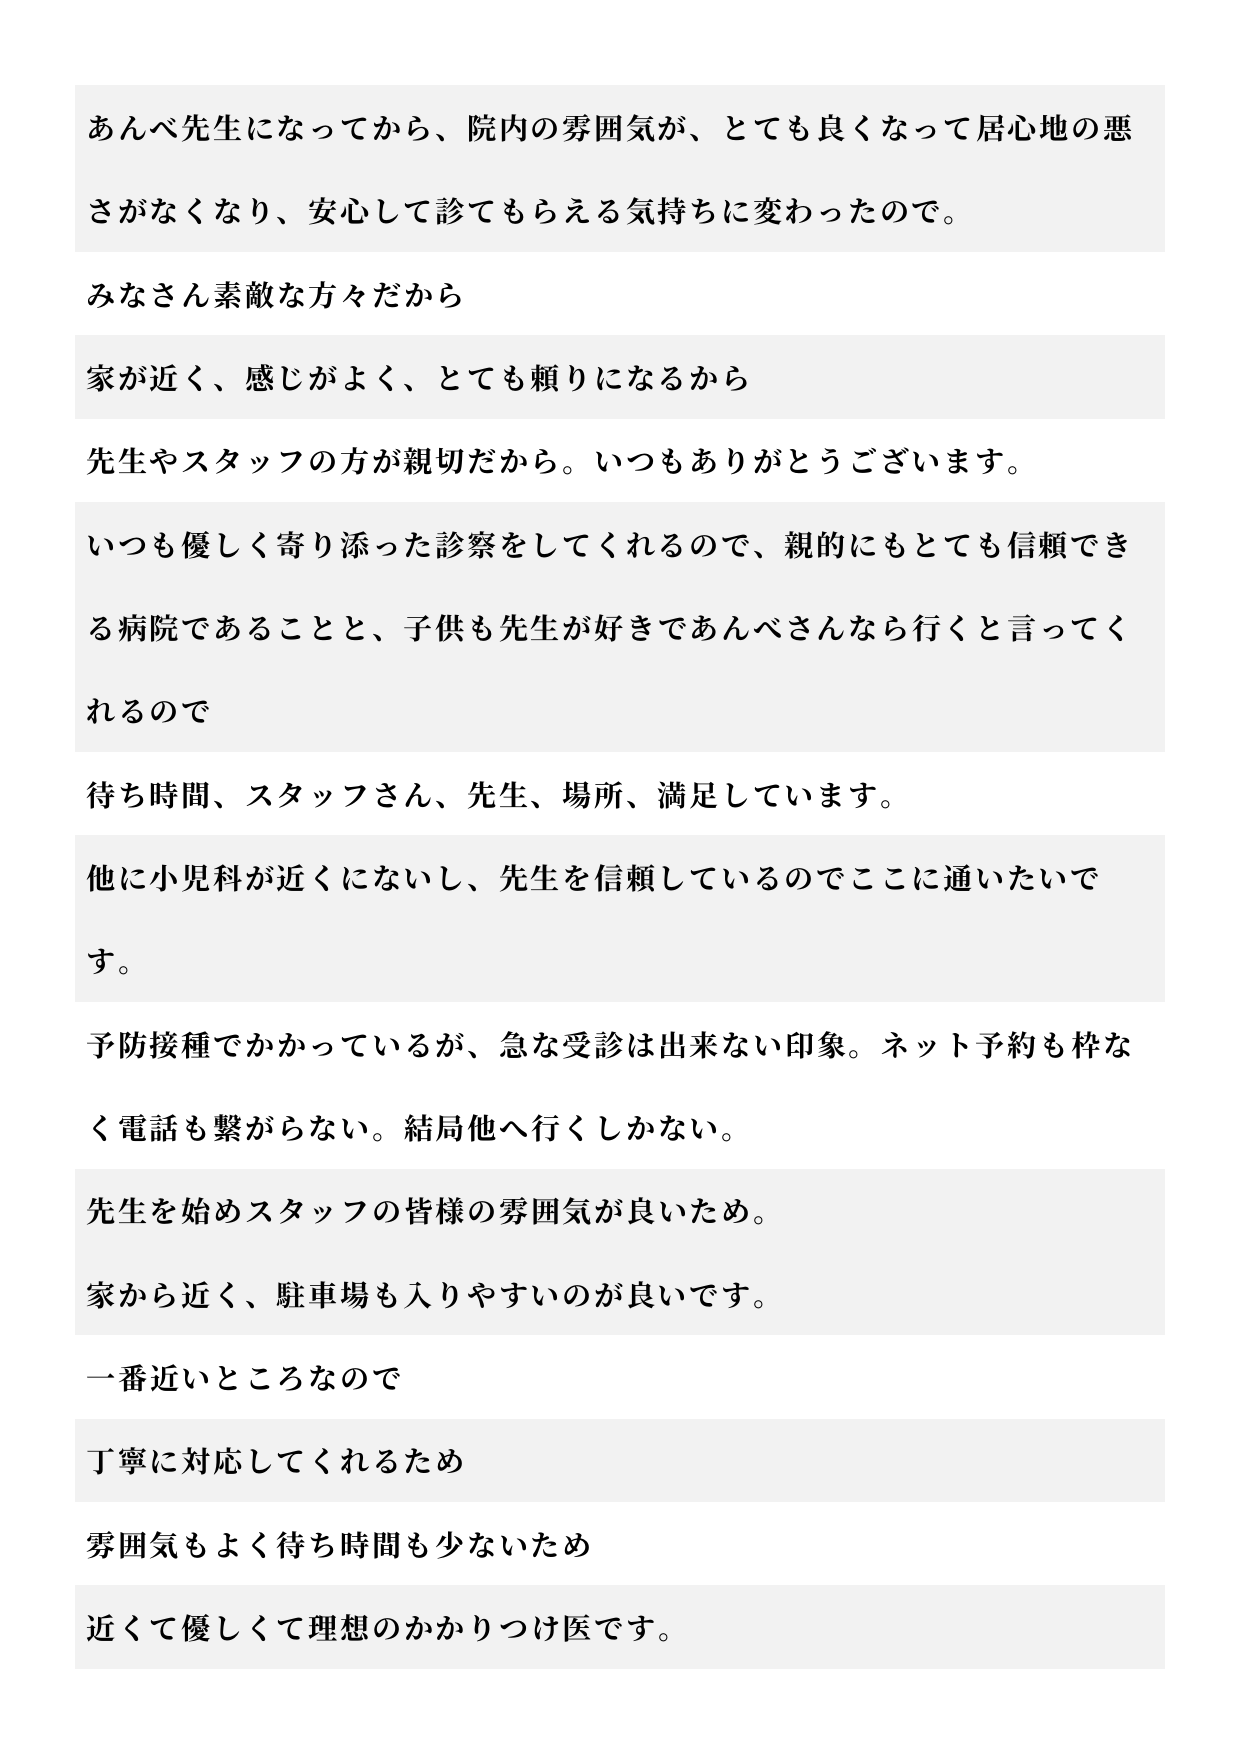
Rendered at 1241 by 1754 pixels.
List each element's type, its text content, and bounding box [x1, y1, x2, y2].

table_cell いつも優しく寄り添った診察をしてくれるので、親的にもとても信頼できる病院であることと、子供も先生が好きであんべさんなら行くと言ってくれるので [75, 502, 1165, 752]
table_cell 待ち時間、スタッフさん、先生、場所、満足しています。 [75, 752, 1165, 835]
table_cell 雰囲気もよく待ち時間も少ないため [75, 1502, 1165, 1585]
table_cell 一番近いところなので [75, 1335, 1165, 1419]
table_cell 近くて優しくて理想のかかりつけ医です。 [75, 1585, 1165, 1669]
table_cell 他に小児科が近くにないし、先生を信頼しているのでここに通いたいです。 [75, 835, 1165, 1002]
table_cell 家が近く、感じがよく、とても頼りになるから [75, 335, 1165, 419]
table_cell みなさん素敵な方々だから [75, 252, 1165, 335]
table_cell あんべ先生になってから、院内の雰囲気が、とても良くなって居心地の悪さがなくなり、安心して診てもらえる気持ちに変わったので。 [75, 85, 1165, 252]
table_cell 先生やスタッフの方が親切だから。いつもありがとうございます。 [75, 419, 1165, 502]
table_cell 先生を始めスタッフの皆様の雰囲気が良いため。 家から近く、駐車場も入りやすいのが良いです。 [75, 1169, 1165, 1335]
table_cell 丁寧に対応してくれるため [75, 1419, 1165, 1502]
table_cell 予防接種でかかっているが、急な受診は出来ない印象。ネット予約も枠なく電話も繋がらない。結局他へ行くしかない。 [75, 1002, 1165, 1169]
